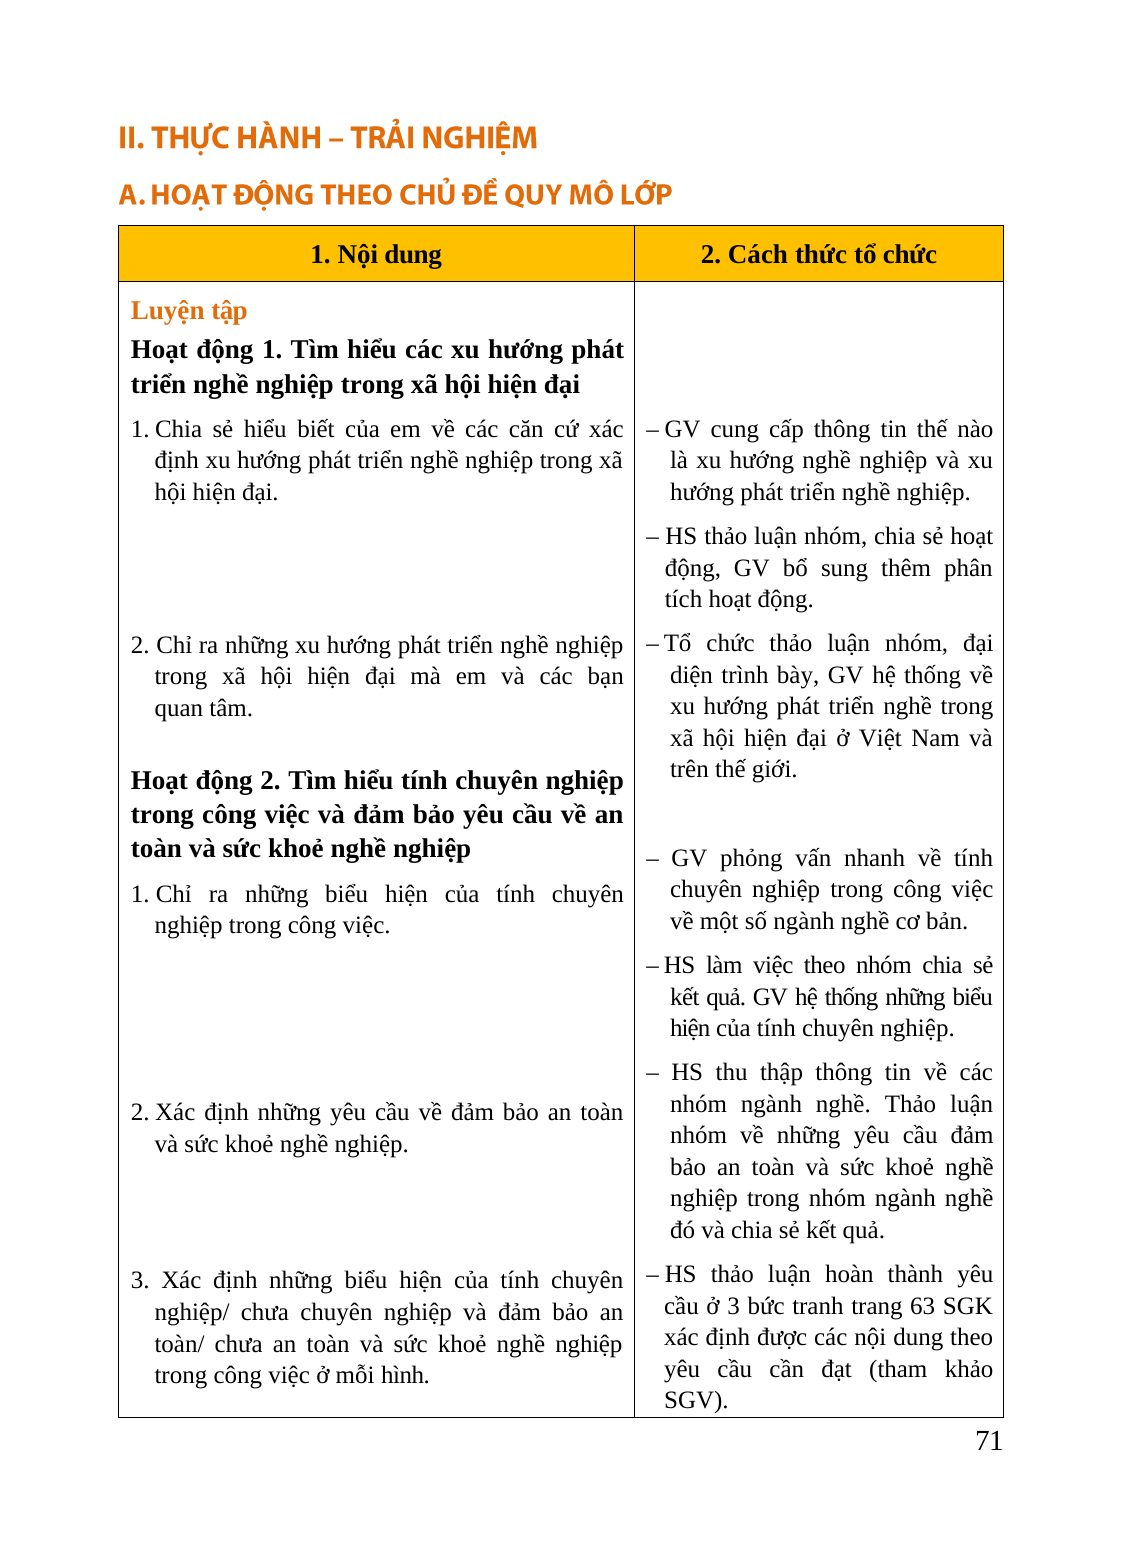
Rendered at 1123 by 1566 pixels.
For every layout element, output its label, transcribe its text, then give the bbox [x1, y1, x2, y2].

picture [118, 116, 565, 156]
table_header 1. Nội dung [119, 226, 634, 281]
table_cell GV cung cấp thông tin thế nào là xu hướng nghề nghiệp và xu hướng phát triển nghề nghiệp. HS thảo luận nhóm, chia sẻ hoạt động, GV bổ sung thêm phân tích hoạt động. Tổ chức thảo luận nhóm, đại diện trình bày, GV hệ thống về xu hướng phát triển nghề trong xã hội hiện đại ở Việt Nam và trên thế giới. GV phỏng vấn nhanh về tính chuyên nghiệp trong công việc về một số ngành nghề cơ bản. HS làm việc theo nhóm chia sẻ kết quả. GV hệ thống những biểu hiện của tính chuyên nghiệp. HS thu thập thông tin về các nhóm ngành nghề. Thảo luận nhóm về những yêu cầu đảm bảo an toàn và sức khoẻ nghề nghiệp trong nhóm ngành nghề đó và chia sẻ kết quả. HS thảo luận hoàn thành yêu cầu ở 3 bức tranh trang 63 SGK xác định được các nội dung theo yêu cầu cần đạt (tham khảo SGV). [635, 282, 1003, 1417]
picture [118, 175, 690, 212]
table_header 2. Cách thức tổ chức [635, 226, 1003, 281]
table_cell Luyện tập Hoạt động 1. Tìm hiểu các xu hướng phát triển nghề nghiệp trong xã hội hiện đại Chia sẻ hiểu biết của em về các căn cứ xác định xu hướng phát triển nghề nghiệp trong xã hội hiện đại. Chỉ ra những xu hướng phát triển nghề nghiệp trong xã hội hiện đại mà em và các bạn quan tâm. Hoạt động 2. Tìm hiểu tính chuyên nghiệp trong công việc và đảm bảo yêu cầu về an toàn và sức khoẻ nghề nghiệp Chỉ ra những biểu hiện của tính chuyên nghiệp trong công việc. Xác định những yêu cầu về đảm bảo an toàn và sức khoẻ nghề nghiệp. Xác định những biểu hiện của tính chuyên nghiệp/ chưa chuyên nghiệp và đảm bảo an toàn/ chưa an toàn và sức khoẻ nghề nghiệp trong công việc ở mỗi hình. [119, 282, 634, 1417]
